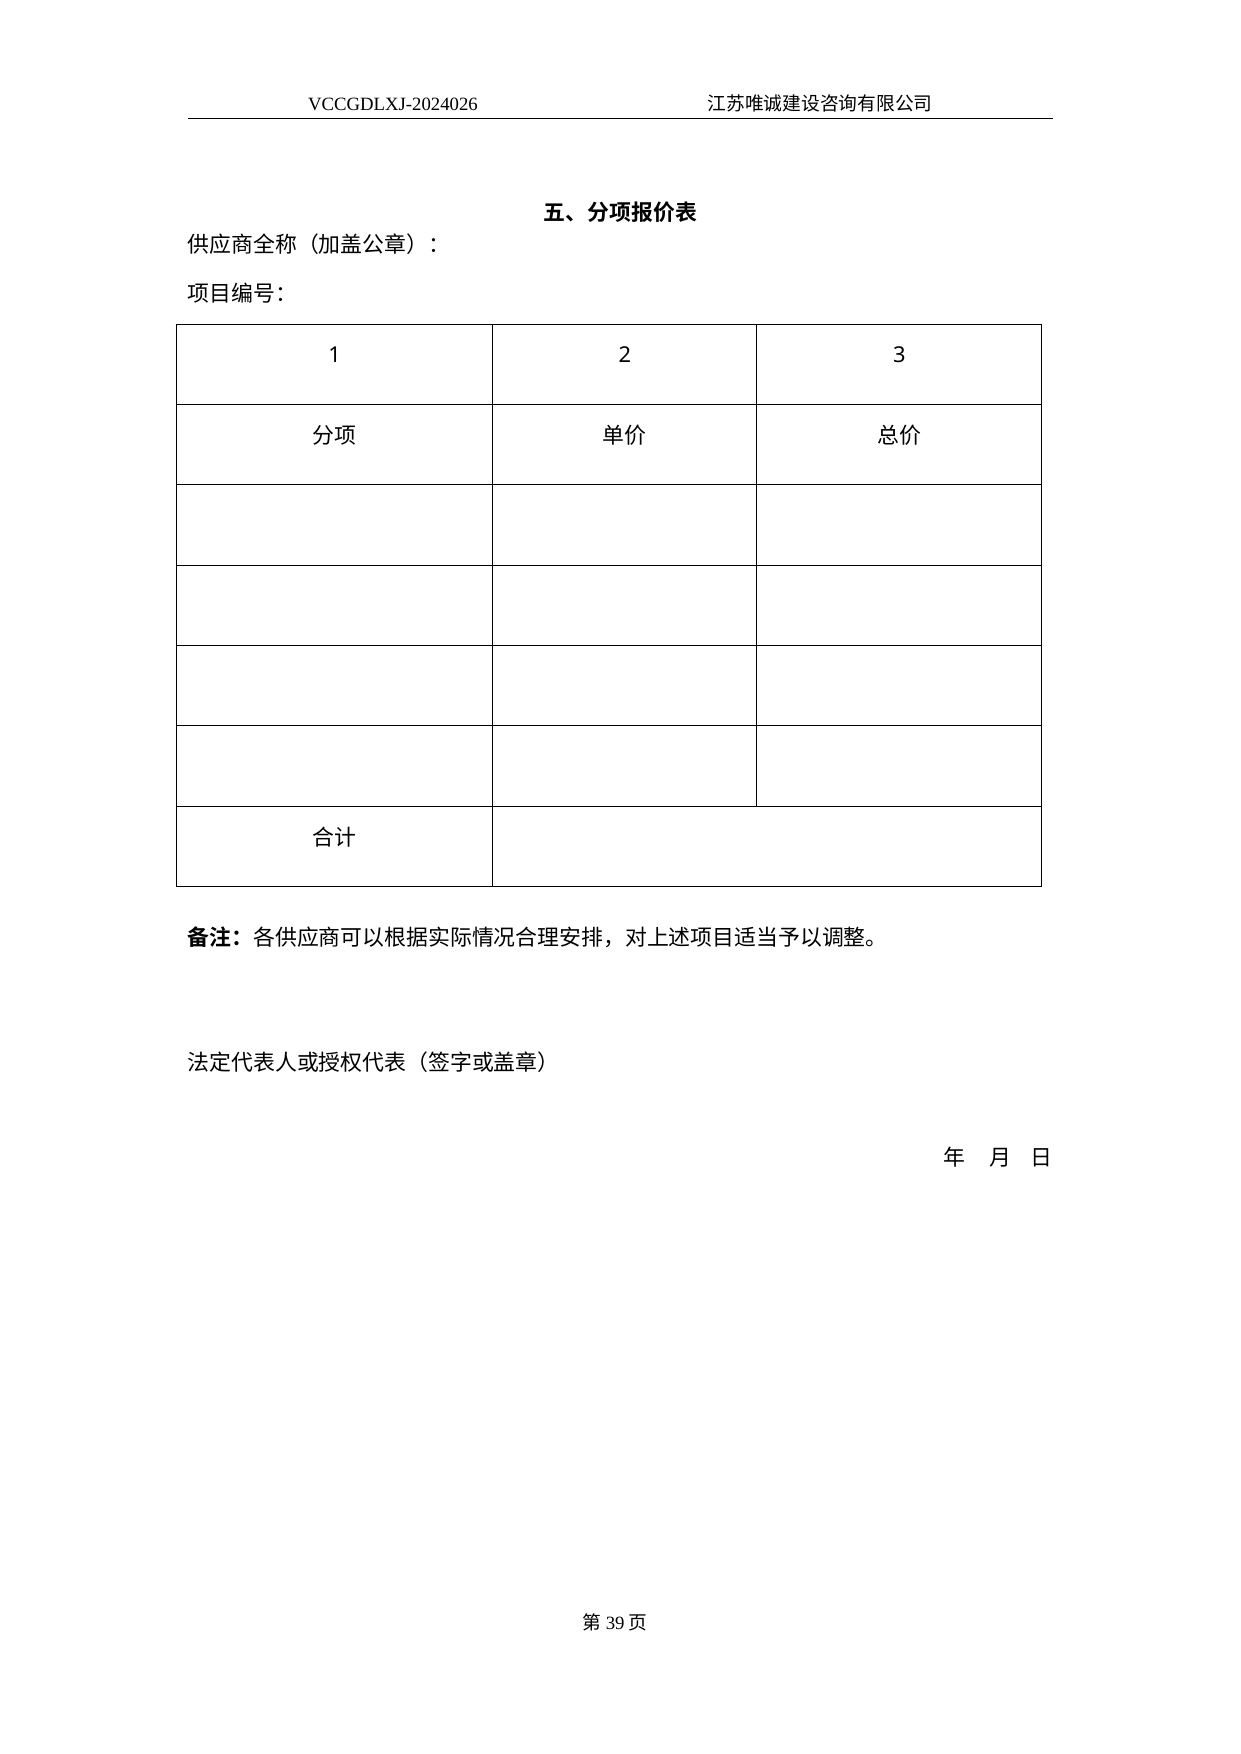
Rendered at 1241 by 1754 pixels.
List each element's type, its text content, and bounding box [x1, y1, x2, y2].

table_cell [493, 566, 756, 645]
table_cell 总价 [757, 405, 1041, 484]
table_header 2 [493, 325, 756, 404]
table_cell 分项 [177, 405, 492, 484]
text 年 月 日 [187, 1140, 1053, 1172]
table_cell [493, 807, 1041, 886]
table_header 3 [757, 325, 1041, 404]
text 项目编号： [187, 275, 1053, 308]
table_cell [757, 566, 1041, 645]
text 备注：各供应商可以根据实际情况合理安排，对上述项目适当予以调整。 [187, 919, 1053, 952]
table_cell [493, 726, 756, 806]
table_cell 单价 [493, 405, 756, 484]
table_cell [757, 646, 1041, 725]
table_cell [757, 485, 1041, 564]
text 供应商全称（加盖公章）： [187, 227, 1053, 259]
table_cell [493, 485, 756, 564]
table_cell [177, 726, 492, 806]
text 五、分项报价表 [187, 194, 1053, 227]
table_cell [757, 726, 1041, 806]
text 法定代表人或授权代表（签字或盖章） [187, 1044, 1053, 1077]
table_cell [177, 566, 492, 645]
table_cell [493, 646, 756, 725]
table_header 1 [177, 325, 492, 404]
table_cell [177, 485, 492, 564]
table_cell [177, 646, 492, 725]
table_cell 合计 [177, 807, 492, 886]
